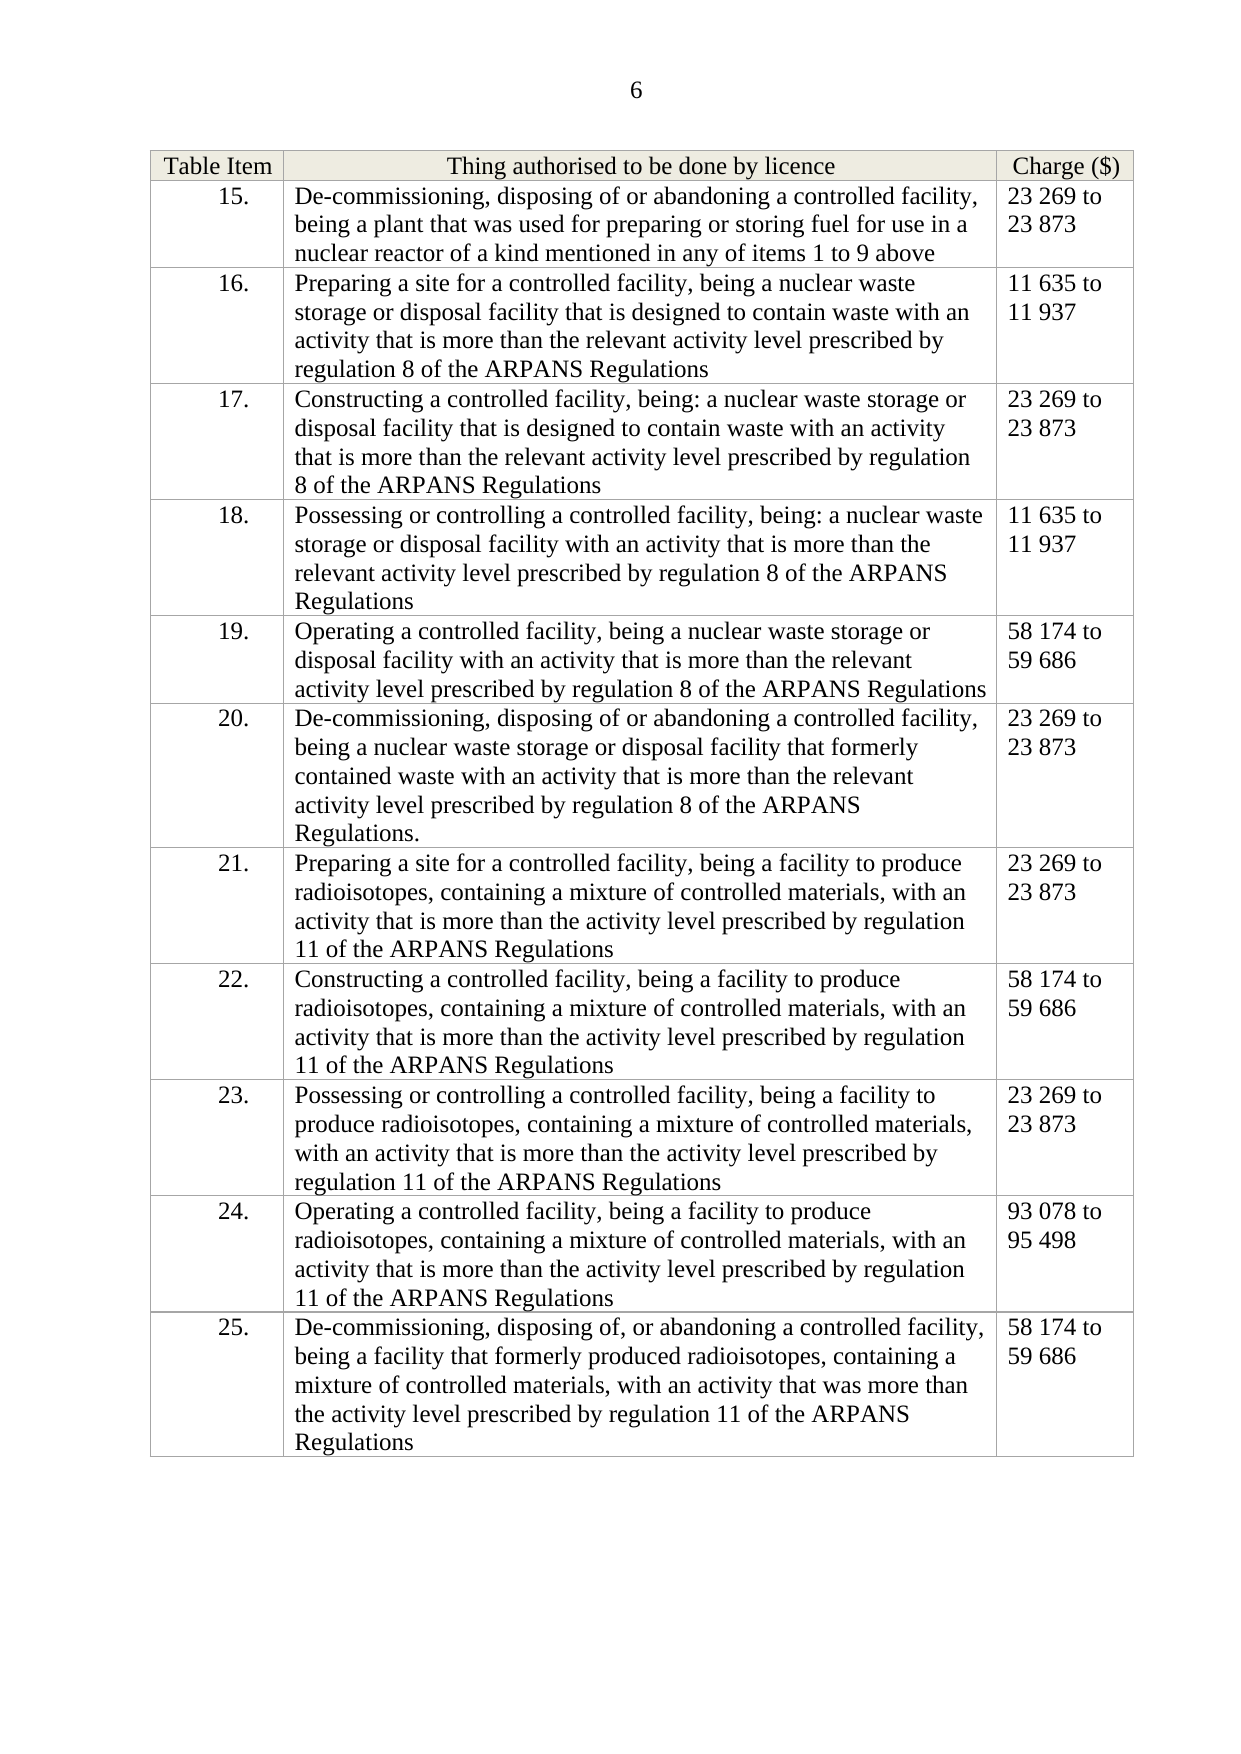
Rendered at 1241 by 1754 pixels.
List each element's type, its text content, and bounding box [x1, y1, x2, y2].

table_cell 23 269 to 23 873 [997, 181, 1133, 267]
table_cell Preparing a site for a controlled facility, being a facility to produce radioisotopes, containing a mixture of controlled materials, with an activity that is more than the activity level prescribed by regulation 11 of the ARPANS Regulations [284, 848, 996, 963]
table_cell 11 635 to 11 937 [997, 268, 1133, 383]
table_cell [151, 384, 283, 499]
table_cell 23 269 to 23 873 [997, 1080, 1133, 1195]
table_header Thing authorised to be done by licence [284, 151, 996, 180]
table_cell De-commissioning, disposing of or abandoning a controlled facility, being a nuclear waste storage or disposal facility that formerly contained waste with an activity that is more than the relevant activity level prescribed by regulation 8 of the ARPANS Regulations. [284, 704, 996, 847]
table_cell 11 635 to 11 937 [997, 500, 1133, 615]
table_header Table Item [151, 151, 283, 180]
table_cell [151, 704, 283, 847]
table_cell [151, 1080, 283, 1195]
table_cell [151, 1196, 283, 1311]
table_cell 58 174 to 59 686 [997, 1313, 1133, 1456]
table_cell [151, 1313, 283, 1456]
table_cell De-commissioning, disposing of, or abandoning a controlled facility, being a facility that formerly produced radioisotopes, containing a mixture of controlled materials, with an activity that was more than the activity level prescribed by regulation 11 of the ARPANS Regulations [284, 1313, 996, 1456]
table_cell 58 174 to 59 686 [997, 964, 1133, 1079]
table_header Charge ($) [997, 151, 1133, 180]
table_cell Possessing or controlling a controlled facility, being a facility to produce radioisotopes, containing a mixture of controlled materials, with an activity that is more than the activity level prescribed by regulation 11 of the ARPANS Regulations [284, 1080, 996, 1195]
table_cell Constructing a controlled facility, being a facility to produce radioisotopes, containing a mixture of controlled materials, with an activity that is more than the activity level prescribed by regulation 11 of the ARPANS Regulations [284, 964, 996, 1079]
table_cell 93 078 to 95 498 [997, 1196, 1133, 1311]
table_cell [151, 268, 283, 383]
table_cell [151, 500, 283, 615]
table_cell [151, 964, 283, 1079]
table_cell De-commissioning, disposing of or abandoning a controlled facility, being a plant that was used for preparing or storing fuel for use in a nuclear reactor of a kind mentioned in any of items 1 to 9 above [284, 181, 996, 267]
table_cell [151, 848, 283, 963]
table_cell Constructing a controlled facility, being: a nuclear waste storage or disposal facility that is designed to contain waste with an activity that is more than the relevant activity level prescribed by regulation 8 of the ARPANS Regulations [284, 384, 996, 499]
table_cell 23 269 to 23 873 [997, 704, 1133, 847]
table_cell [151, 181, 283, 267]
table_cell 23 269 to 23 873 [997, 848, 1133, 963]
table_cell Operating a controlled facility, being a facility to produce radioisotopes, containing a mixture of controlled materials, with an activity that is more than the activity level prescribed by regulation 11 of the ARPANS Regulations [284, 1196, 996, 1311]
table_cell Operating a controlled facility, being a nuclear waste storage or disposal facility with an activity that is more than the relevant activity level prescribed by regulation 8 of the ARPANS Regulations [284, 616, 996, 702]
table_cell Possessing or controlling a controlled facility, being: a nuclear waste storage or disposal facility with an activity that is more than the relevant activity level prescribed by regulation 8 of the ARPANS Regulations [284, 500, 996, 615]
table_cell Preparing a site for a controlled facility, being a nuclear waste storage or disposal facility that is designed to contain waste with an activity that is more than the relevant activity level prescribed by regulation 8 of the ARPANS Regulations [284, 268, 996, 383]
table_cell [151, 616, 283, 702]
table_cell 23 269 to 23 873 [997, 384, 1133, 499]
table_cell 58 174 to 59 686 [997, 616, 1133, 702]
